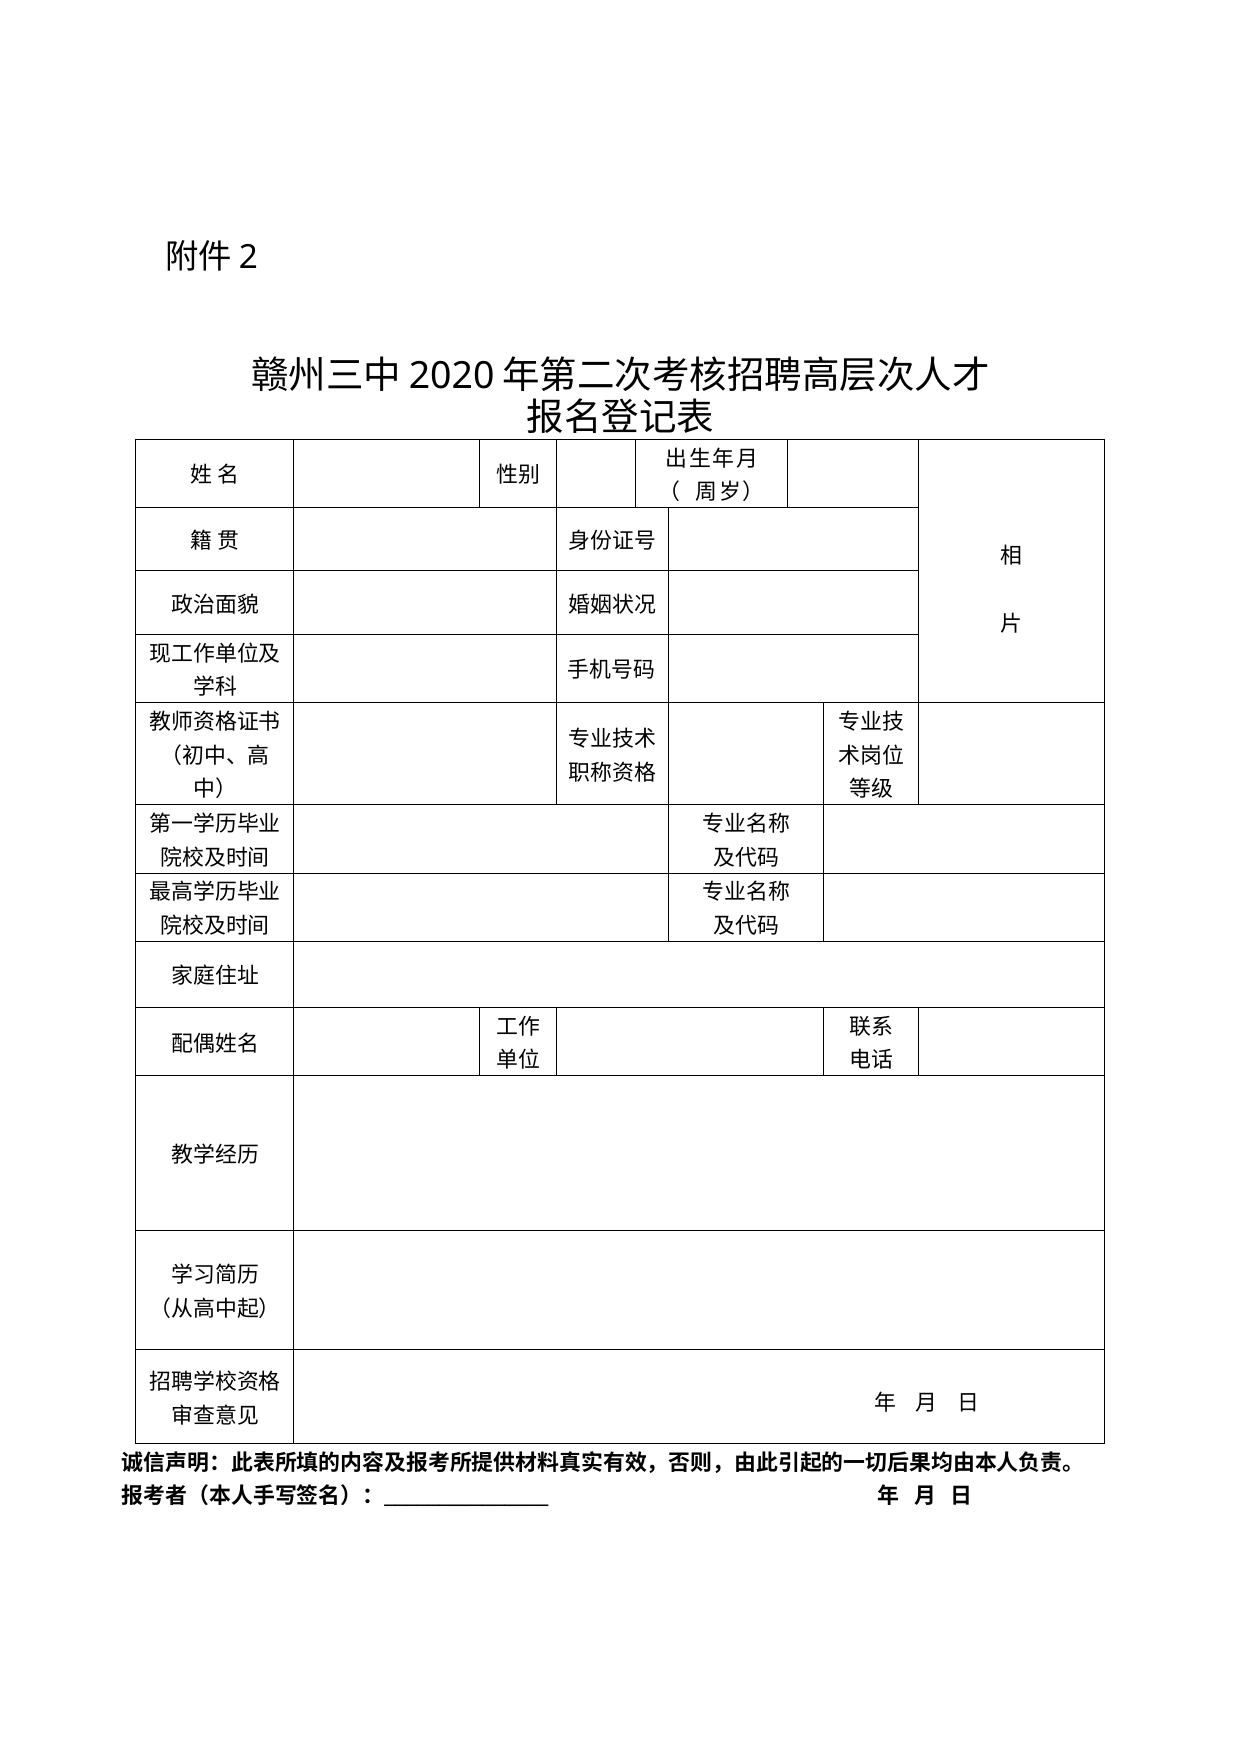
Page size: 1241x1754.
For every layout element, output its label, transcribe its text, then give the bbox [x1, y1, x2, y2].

table_header 出生年月 （ 周岁） [636, 440, 787, 507]
table_cell 专业技术职称资格 [557, 703, 668, 804]
table_cell [294, 635, 556, 702]
table_cell [669, 703, 823, 804]
table_cell 手机号码 [557, 635, 668, 702]
text 附件2 [165, 221, 1037, 288]
table_header [294, 440, 479, 507]
table_cell 工作单位 [480, 1008, 556, 1075]
table_cell [919, 703, 1104, 804]
table_cell 学习简历 （从高中起） [136, 1231, 293, 1349]
table_cell [669, 508, 918, 570]
table_cell [919, 1008, 1104, 1075]
table_header 相 片 [919, 440, 1104, 702]
table_cell 最高学历毕业院校及时间 [136, 874, 293, 941]
table_cell 教学经历 [136, 1076, 293, 1230]
table_cell [294, 571, 556, 634]
table_cell [669, 571, 918, 634]
table_cell [669, 635, 918, 702]
table_cell 现工作单位及学科 [136, 635, 293, 702]
table_cell [824, 805, 1104, 872]
table_cell [294, 942, 1104, 1007]
table_cell [294, 508, 556, 570]
table_cell [294, 1231, 1104, 1349]
table_cell 政治面貌 [136, 571, 293, 634]
table_header 性别 [480, 440, 556, 507]
table_cell 家庭住址 [136, 942, 293, 1007]
table_cell [294, 874, 668, 941]
table_cell 教师资格证书（初中、高中） [136, 703, 293, 804]
table_cell 年 月 日 [294, 1350, 1104, 1443]
text 诚信声明：此表所填的内容及报考所提供材料真实有效，否则，由此引起的一切后果均由本人负责。 报考者（本人手写签名）：_______________ 年 月 日 [122, 1444, 1117, 1511]
table_cell [294, 1076, 1104, 1230]
table_cell 专业名称 及代码 [669, 874, 823, 941]
table_cell [294, 703, 556, 804]
text 报名登记表 [165, 397, 1075, 439]
table_cell 招聘学校资格审查意见 [136, 1350, 293, 1443]
table_cell 第一学历毕业院校及时间 [136, 805, 293, 872]
table_cell [557, 1008, 823, 1075]
table_cell 专业技术岗位等级 [824, 703, 918, 804]
table_header 姓 名 [136, 440, 293, 507]
table_cell 身份证号 [557, 508, 668, 570]
table_header [788, 440, 918, 507]
table_header [557, 440, 635, 507]
table_cell 婚姻状况 [557, 571, 668, 634]
text 赣州三中2020年第二次考核招聘高层次人才 [165, 355, 1075, 397]
table_cell 联系 电话 [824, 1008, 918, 1075]
table_cell 配偶姓名 [136, 1008, 293, 1075]
table_cell [294, 1008, 479, 1075]
table_cell 专业名称 及代码 [669, 805, 823, 872]
table_cell [294, 805, 668, 872]
table_cell [824, 874, 1104, 941]
table_cell 籍 贯 [136, 508, 293, 570]
